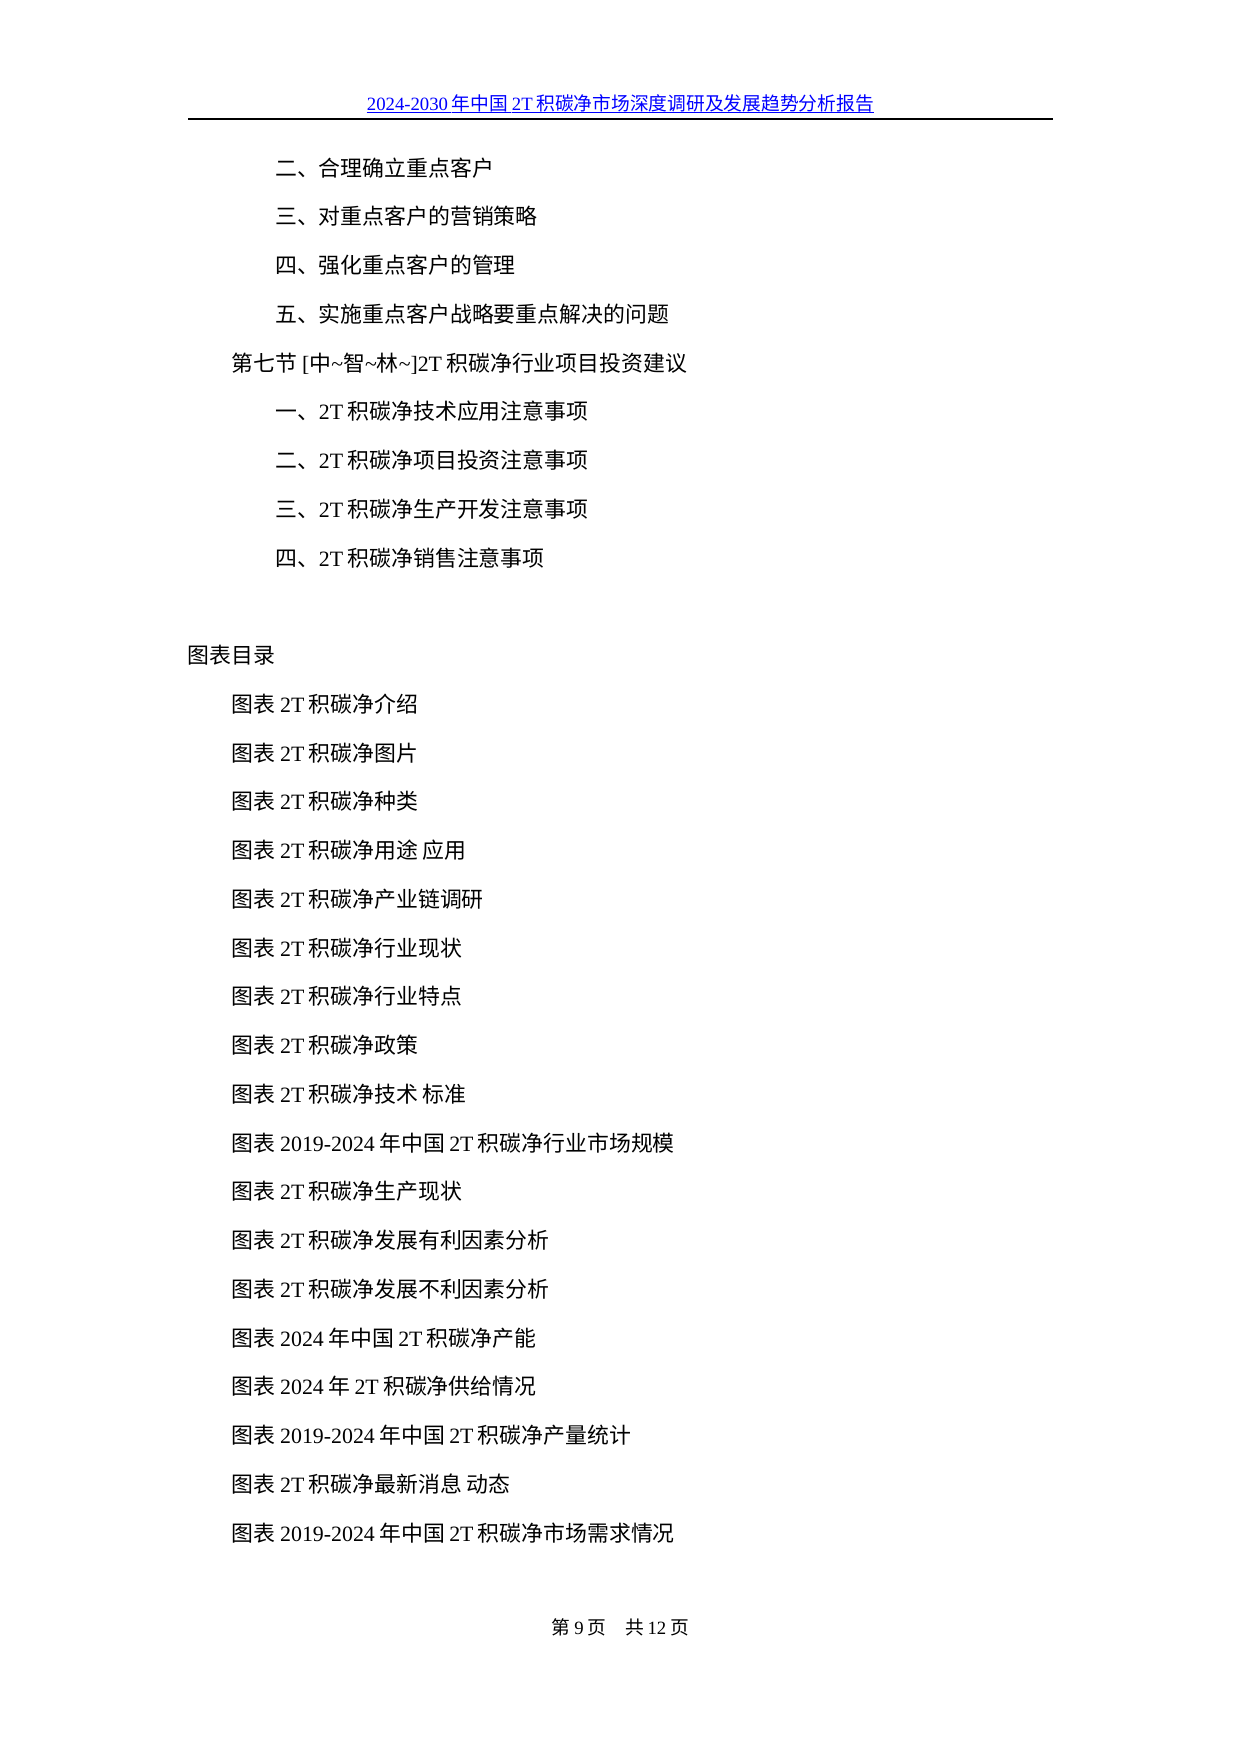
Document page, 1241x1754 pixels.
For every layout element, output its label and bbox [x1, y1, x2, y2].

text [187, 150, 1053, 1548]
